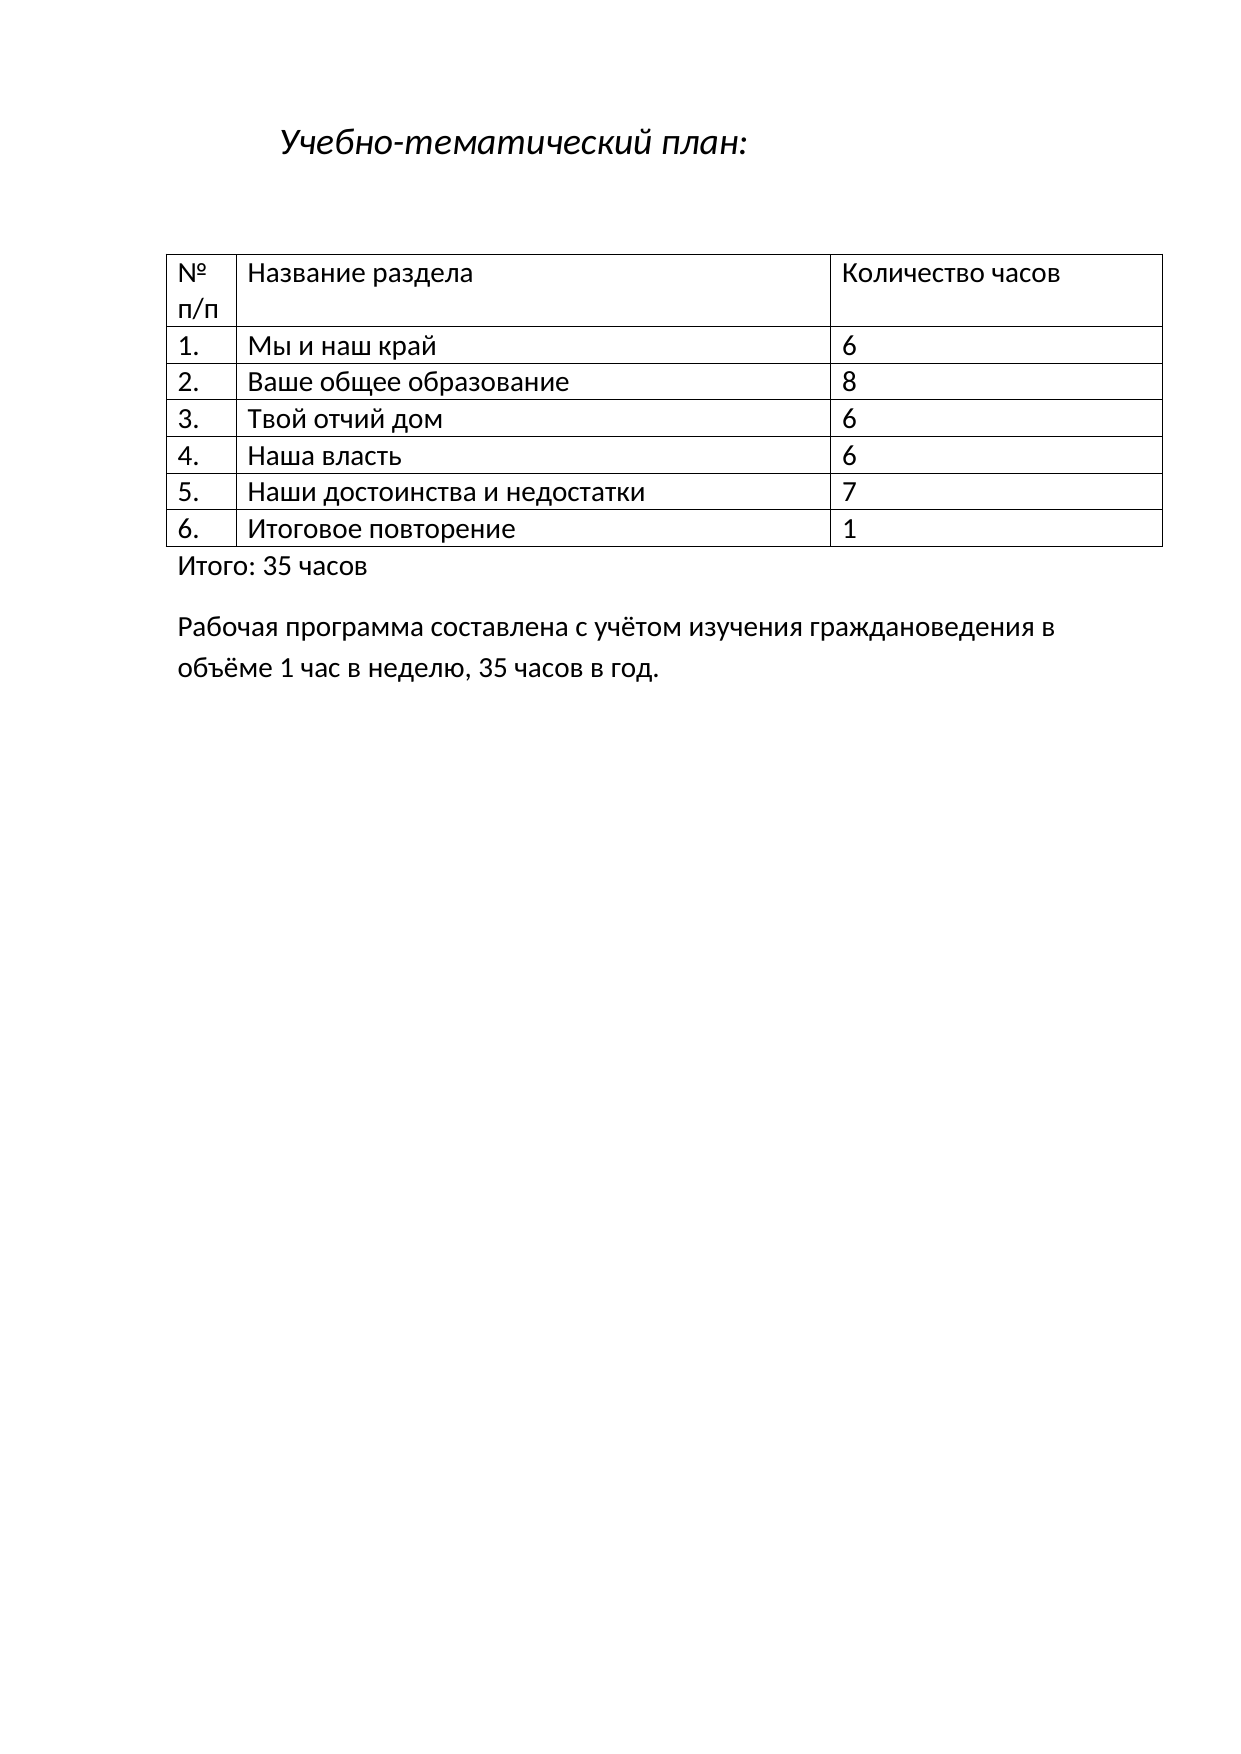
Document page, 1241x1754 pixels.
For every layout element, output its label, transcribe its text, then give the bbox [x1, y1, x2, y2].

text Итого: 35 часов [177, 547, 1152, 582]
table_header Название раздела [237, 255, 830, 326]
table_cell Наши достоинства и недостатки [237, 474, 830, 509]
table_cell 1 [831, 510, 1162, 546]
table_header Количество часов [831, 255, 1162, 326]
table_cell 8 [831, 364, 1162, 399]
table_cell 6 [831, 400, 1162, 436]
table_cell Ваше общее образование [237, 364, 830, 399]
table_cell Твой отчий дом [237, 400, 830, 436]
table_cell 1. [167, 327, 236, 362]
table_cell Итоговое повторение [237, 510, 830, 546]
table_cell 6 [831, 437, 1162, 472]
table_cell 7 [831, 474, 1162, 509]
table_cell 2. [167, 364, 236, 399]
table_header № п/п [167, 255, 236, 326]
table_cell Мы и наш край [237, 327, 830, 362]
text Рабочая программа составлена с учётом изучения граждановедения в объёме 1 час в неделю, 35 часов в год. [177, 608, 1152, 685]
table_cell 6. [167, 510, 236, 546]
table_cell 3. [167, 400, 236, 436]
text Учебно-тематический план: [177, 118, 1152, 164]
table_cell 5. [167, 474, 236, 509]
table_cell Наша власть [237, 437, 830, 472]
table_cell 6 [831, 327, 1162, 362]
table_cell 4. [167, 437, 236, 472]
